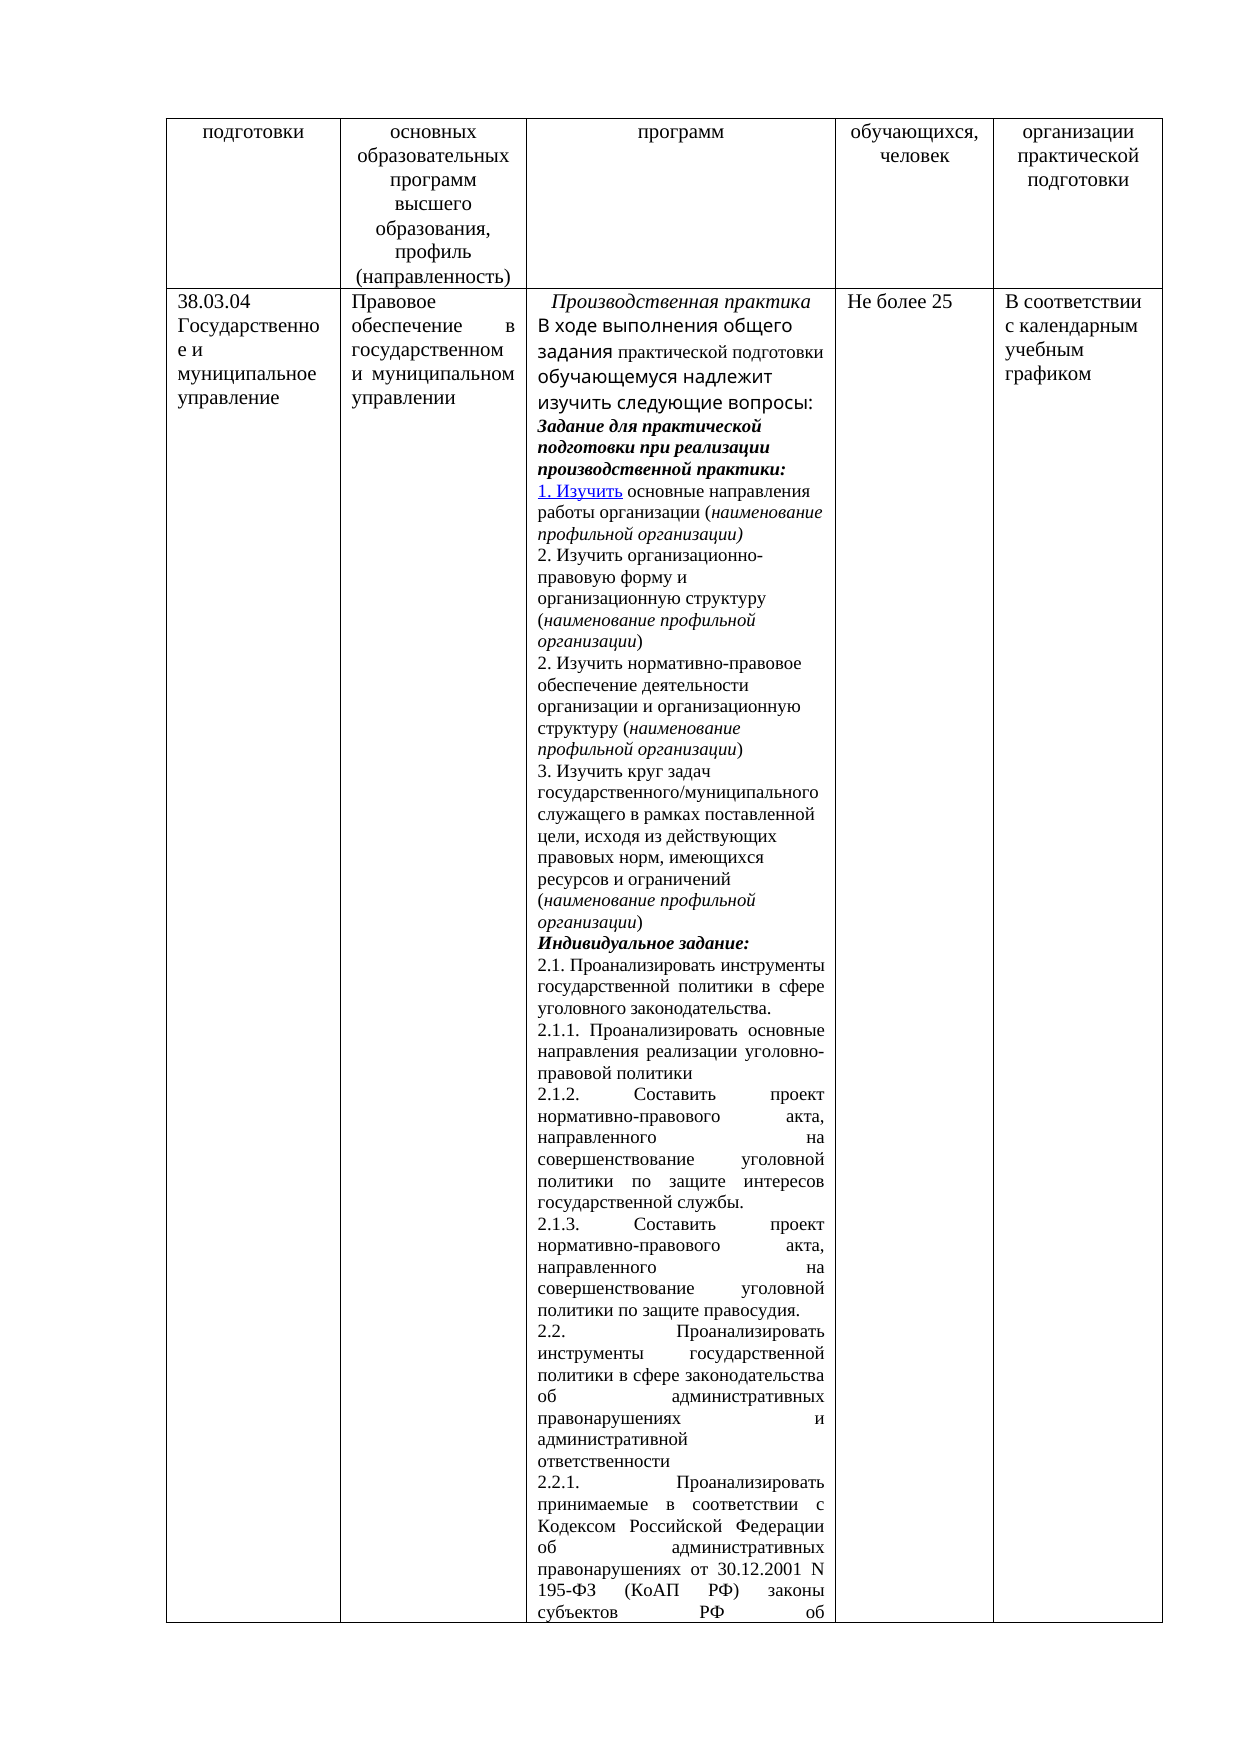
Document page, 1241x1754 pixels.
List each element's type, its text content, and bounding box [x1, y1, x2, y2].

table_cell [527, 289, 835, 1622]
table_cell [167, 289, 340, 1622]
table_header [836, 119, 993, 288]
table_cell Не более 25 [836, 289, 993, 1622]
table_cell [341, 289, 526, 1622]
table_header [527, 119, 835, 288]
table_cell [994, 289, 1162, 1622]
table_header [341, 119, 526, 288]
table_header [994, 119, 1162, 288]
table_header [167, 119, 340, 288]
